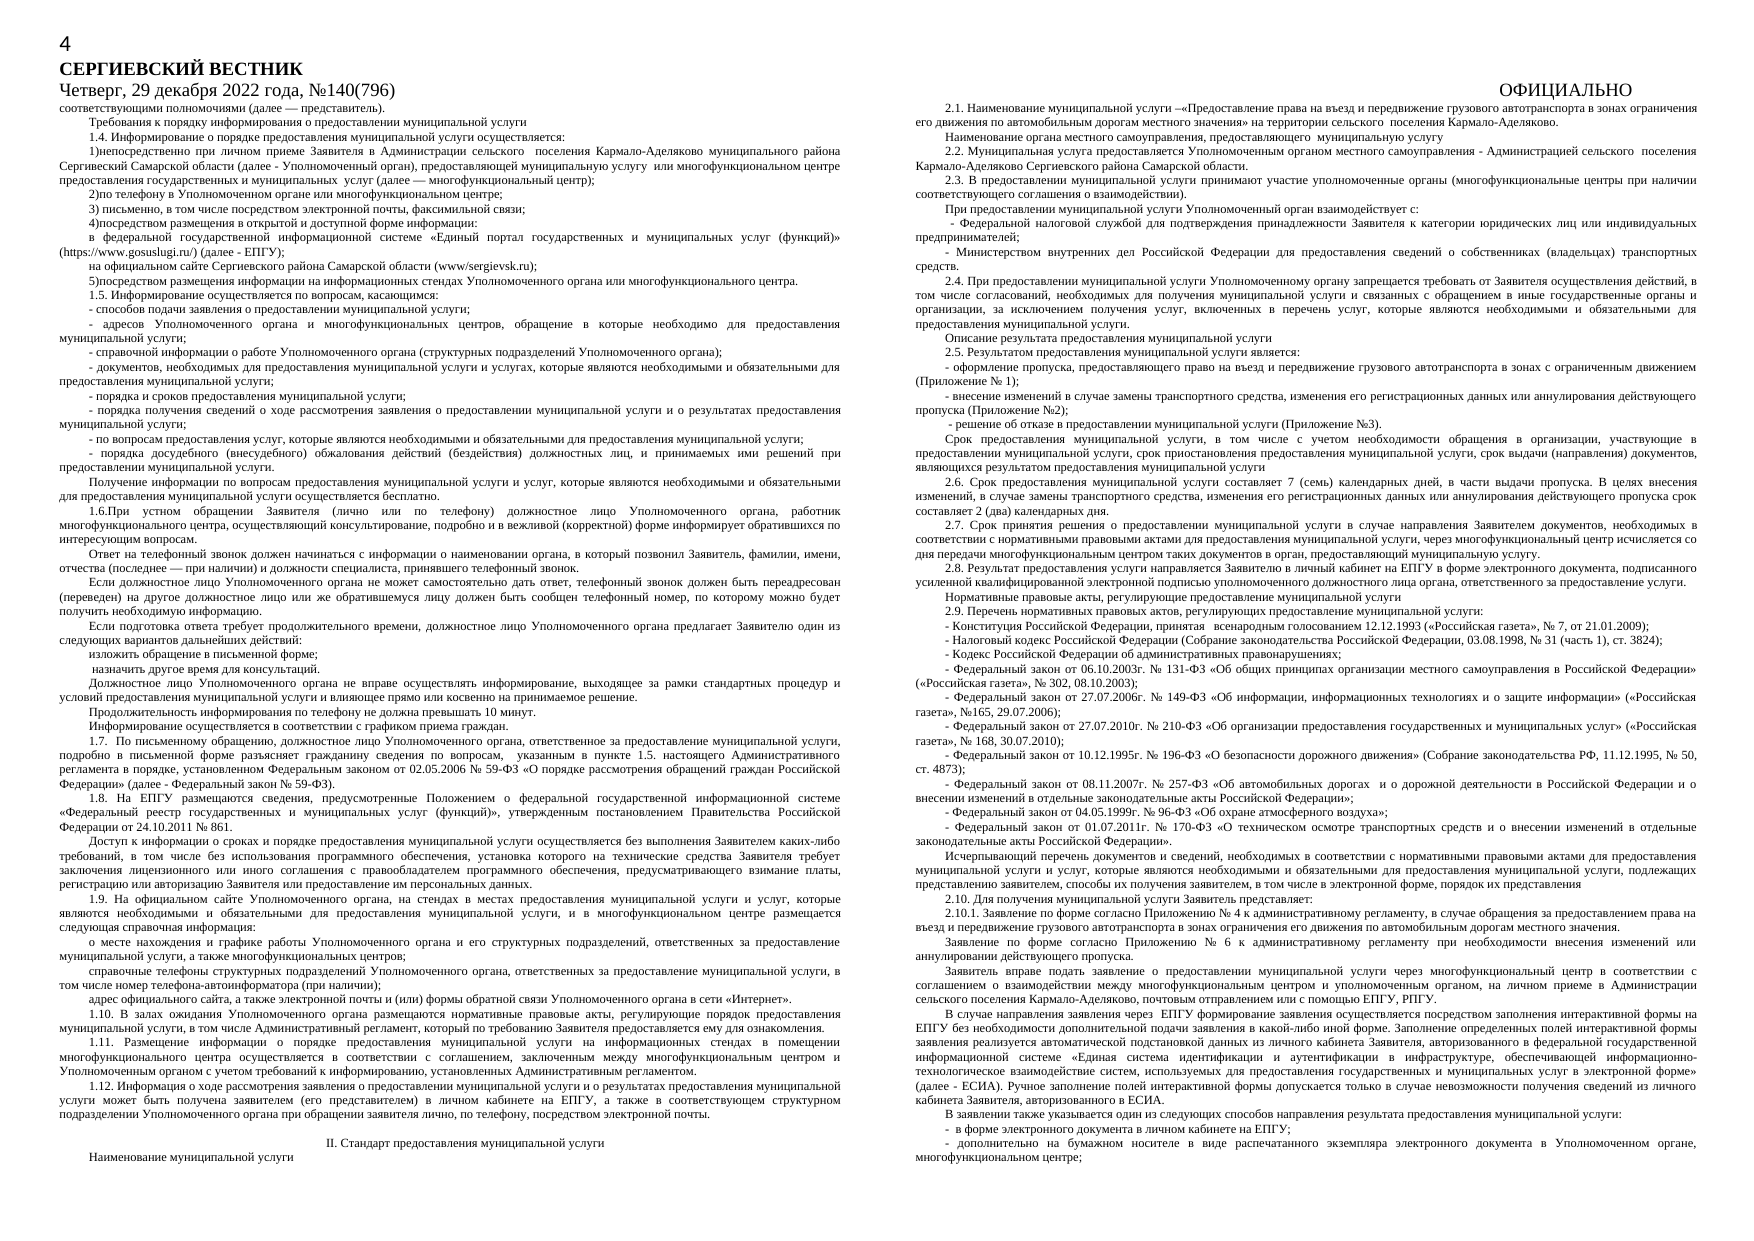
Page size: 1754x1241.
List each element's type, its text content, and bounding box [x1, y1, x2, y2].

text 2.7. Срок принятия решения о предоставлении муниципальной услуги в случае направления Заявителем документов, необходимых в соответствии с нормативными правовыми актами для предоставления муниципальной услуги, через многофункциональный центр исчисляется со дня передачи многофункциональным центром таких документов в орган, предоставляющий муниципальную услугу. [915, 518, 1698, 561]
text 1.9. На официальном сайте Уполномоченного органа, на стендах в местах предоставления муниципальной услуги и услуг, которые являются необходимыми и обязательными для предоставления муниципальной услуги, и в многофункциональном центре размещается следующая справочная информация: [59, 891, 842, 934]
text Требования к порядку информирования о предоставлении муниципальной услуги [59, 115, 842, 129]
text 2.3. В предоставлении муниципальной услуги принимают участие уполномоченные органы (многофункциональные центры при наличии соответствующего соглашения о взаимодействии). [915, 173, 1698, 201]
text - справочной информации о работе Уполномоченного органа (структурных подразделений Уполномоченного органа); [59, 345, 842, 359]
text 1.8. На ЕПГУ размещаются сведения, предусмотренные Положением о федеральной государственной информационной системе «Федеральный реестр государственных и муниципальных услуг (функций)», утвержденным постановлением Правительства Российской Федерации от 24.10.2011 № 861. [59, 791, 842, 834]
text Продолжительность информирования по телефону не должна превышать 10 минут. [59, 704, 842, 719]
text Ответ на телефонный звонок должен начинаться с информации о наименовании органа, в который позвонил Заявитель, фамилии, имени, отчества (последнее — при наличии) и должности специалиста, принявшего телефонный звонок. [59, 546, 842, 575]
text в федеральной государственной информационной системе «Единый портал государственных и муниципальных услуг (функций)» (https://www.gosuslugi.ru/) (далее - ЕПГУ); [59, 230, 842, 259]
text на официальном сайте Сергиевского района Самарской области (www/sergievsk.ru); [59, 259, 842, 273]
text 2.10.1. Заявление по форме согласно Приложению № 4 к административному регламенту, в случае обращения за предоставлением права на въезд и передвижение грузового автотранспорта в зонах ограничения его движения по автомобильным дорогам местного значения. [915, 906, 1698, 934]
text - Федеральный закон от 04.05.1999г. № 96-ФЗ «Об охране атмосферного воздуха»; [915, 805, 1698, 819]
text - Федеральный закон от 27.07.2006г. № 149-ФЗ «Об информации, информационных технологиях и о защите информации» («Российская газета», №165, 29.07.2006); [915, 690, 1698, 719]
text адрес официального сайта, а также электронной почты и (или) формы обратной связи Уполномоченного органа в сети «Интернет». [59, 992, 842, 1006]
text назначить другое время для консультаций. [59, 661, 842, 676]
text - Министерством внутренних дел Российской Федерации для предоставления сведений о собственниках (владельцах) транспортных средств. [915, 244, 1698, 273]
text - решение об отказе в предоставлении муниципальной услуги (Приложение №3). [915, 417, 1698, 431]
text - порядка досудебного (внесудебного) обжалования действий (бездействия) должностных лиц, и принимаемых ими решений при предоставлении муниципальной услуги. [59, 446, 842, 474]
text 5)посредством размещения информации на информационных стендах Уполномоченного органа или многофункционального центра. [59, 273, 842, 288]
text 1.10. В залах ожидания Уполномоченного органа размещаются нормативные правовые акты, регулирующие порядок предоставления муниципальной услуги, в том числе Административный регламент, который по требованию Заявителя предоставляется ему для ознакомления. [59, 1006, 842, 1035]
text - Федеральный закон от 06.10.2003г. № 131-ФЗ «Об общих принципах организации местного самоуправления в Российской Федерации» («Российская газета», № 302, 08.10.2003); [915, 661, 1698, 690]
text 2)по телефону в Уполномоченном органе или многофункциональном центре; [59, 187, 842, 201]
text - порядка получения сведений о ходе рассмотрения заявления о предоставлении муниципальной услуги и о результатах предоставления муниципальной услуги; [59, 403, 842, 431]
text 2.2. Муниципальная услуга предоставляется Уполномоченным органом местного самоуправления - Администрацией сельского поселения Кармало-Аделяково Сергиевского района Самарской области. [915, 144, 1698, 173]
text - в форме электронного документа в личном кабинете на ЕПГУ; [915, 1121, 1698, 1136]
text 3) письменно, в том числе посредством электронной почты, факсимильной связи; [59, 201, 842, 216]
text 1.12. Информация о ходе рассмотрения заявления о предоставлении муниципальной услуги и о результатах предоставления муниципальной услуги может быть получена заявителем (его представителем) в личном кабинете на ЕПГУ, а также в соответствующем структурном подразделении Уполномоченного органа при обращении заявителя лично, по телефону, посредством электронной почты. [59, 1078, 842, 1121]
text При предоставлении муниципальной услуги Уполномоченный орган взаимодействует с: [915, 201, 1698, 216]
text 2.6. Срок предоставления муниципальной услуги составляет 7 (семь) календарных дней, в части выдачи пропуска. В целях внесения изменений, в случае замены транспортного средства, изменения его регистрационных данных или аннулирования действующего пропуска срок составляет 2 (два) календарных дня. [915, 474, 1698, 518]
text - адресов Уполномоченного органа и многофункциональных центров, обращение в которые необходимо для предоставления муниципальной услуги; [59, 316, 842, 345]
text 1.11. Размещение информации о порядке предоставления муниципальной услуги на информационных стендах в помещении многофункционального центра осуществляется в соответствии с соглашением, заключенным между многофункциональным центром и Уполномоченным органом с учетом требований к информированию, установленных Административным регламентом. [59, 1035, 842, 1078]
text - внесение изменений в случае замены транспортного средства, изменения его регистрационных данных или аннулирования действующего пропуска (Приложение №2); [915, 388, 1698, 417]
text - Федеральный закон от 08.11.2007г. № 257-ФЗ «Об автомобильных дорогах и о дорожной деятельности в Российской Федерации и о внесении изменений в отдельные законодательные акты Российской Федерации»; [915, 776, 1698, 805]
text - Федеральный закон от 10.12.1995г. № 196-ФЗ «О безопасности дорожного движения» (Собрание законодательства РФ, 11.12.1995, № 50, ст. 4873); [915, 748, 1698, 776]
text - порядка и сроков предоставления муниципальной услуги; [59, 388, 842, 403]
text 2.9. Перечень нормативных правовых актов, регулирующих предоставление муниципальной услуги: [915, 604, 1698, 618]
text - Кодекс Российской Федерации об административных правонарушениях; [915, 647, 1698, 661]
text Информирование осуществляется в соответствии с графиком приема граждан. [59, 719, 842, 733]
text II. Стандарт предоставления муниципальной услуги [59, 1136, 842, 1150]
text Получение информации по вопросам предоставления муниципальной услуги и услуг, которые являются необходимыми и обязательными для предоставления муниципальной услуги осуществляется бесплатно. [59, 474, 842, 503]
text Заявление по форме согласно Приложению № 6 к административному регламенту при необходимости внесения изменений или аннулировании действующего пропуска. [915, 934, 1698, 963]
text о месте нахождения и графике работы Уполномоченного органа и его структурных подразделений, ответственных за предоставление муниципальной услуги, а также многофункциональных центров; [59, 934, 842, 963]
text - способов подачи заявления о предоставлении муниципальной услуги; [59, 302, 842, 316]
text 1.7. По письменному обращению, должностное лицо Уполномоченного органа, ответственное за предоставление муниципальной услуги, подробно в письменной форме разъясняет гражданину сведения по вопросам, указанным в пункте 1.5. настоящего Административного регламента в порядке, установленном Федеральным законом от 02.05.2006 № 59-ФЗ «О порядке рассмотрения обращений граждан Российской Федерации» (далее - Федеральный закон № 59-ФЗ). [59, 733, 842, 791]
text Если должностное лицо Уполномоченного органа не может самостоятельно дать ответ, телефонный звонок должен быть переадресован (переведен) на другое должностное лицо или же обратившемуся лицу должен быть сообщен телефонный номер, по которому можно будет получить необходимую информацию. [59, 575, 842, 618]
text Описание результата предоставления муниципальной услуги [915, 331, 1698, 345]
text 1)непосредственно при личном приеме Заявителя в Администрации сельского поселения Кармало-Аделяково муниципального района Сергивеский Самарской области (далее - Уполномоченный орган), предоставляющей муниципальную услугу или многофункциональном центре предоставления государственных и муниципальных услуг (далее — многофункциональный центр); [59, 144, 842, 187]
text - Федеральный закон от 27.07.2010г. № 210-ФЗ «Об организации предоставления государственных и муниципальных услуг» («Российская газета», № 168, 30.07.2010); [915, 719, 1698, 748]
text - дополнительно на бумажном носителе в виде распечатанного экземпляра электронного документа в Уполномоченном органе, многофункциональном центре; [915, 1136, 1698, 1164]
text Заявитель вправе подать заявление о предоставлении муниципальной услуги через многофункциональный центр в соответствии с соглашением о взаимодействии между многофункциональным центром и уполномоченным органом, на личном приеме в Администрации сельского поселения Кармало-Аделяково, почтовым отправлением или с помощью ЕПГУ, РПГУ. [915, 963, 1698, 1006]
text В заявлении также указывается один из следующих способов направления результата предоставления муниципальной услуги: [915, 1107, 1698, 1121]
text Наименование органа местного самоуправления, предоставляющего муниципальную услугу [915, 129, 1698, 144]
text 2.1. Наименование муниципальной услуги –«Предоставление права на въезд и передвижение грузового автотранспорта в зонах ограничения его движения по автомобильным дорогам местного значения» на территории сельского поселения Кармало-Аделяково. [915, 101, 1698, 129]
text - по вопросам предоставления услуг, которые являются необходимыми и обязательными для предоставления муниципальной услуги; [59, 431, 842, 446]
text Если подготовка ответа требует продолжительного времени, должностное лицо Уполномоченного органа предлагает Заявителю один из следующих вариантов дальнейших действий: [59, 618, 842, 647]
text В случае направления заявления через ЕПГУ формирование заявления осуществляется посредством заполнения интерактивной формы на ЕПГУ без необходимости дополнительной подачи заявления в какой-либо иной форме. Заполнение определенных полей интерактивной формы заявления реализуется автоматической подстановкой данных из личного кабинета Заявителя, авторизованного в федеральной государственной информационной системе «Единая система идентификации и аутентификации в инфраструктуре, обеспечивающей информационно-технологическое взаимодействие систем, используемых для предоставления государственных и муниципальных услуг в электронной форме» (далее - ЕСИА). Ручное заполнение полей интерактивной формы допускается только в случае невозможности получения сведений из личного кабинета Заявителя, авторизованного в ЕСИА. [915, 1006, 1698, 1107]
text Наименование муниципальной услуги [59, 1150, 842, 1164]
text 2.4. При предоставлении муниципальной услуги Уполномоченному органу запрещается требовать от Заявителя осуществления действий, в том числе согласований, необходимых для получения муниципальной услуги и связанных с обращением в иные государственные органы и организации, за исключением получения услуг, включенных в перечень услуг, которые являются необходимыми и обязательными для предоставления муниципальной услуги. [915, 273, 1698, 331]
text 1.6.При устном обращении Заявителя (лично или по телефону) должностное лицо Уполномоченного органа, работник многофункционального центра, осуществляющий консультирование, подробно и в вежливой (корректной) форме информирует обратившихся по интересующим вопросам. [59, 503, 842, 546]
text справочные телефоны структурных подразделений Уполномоченного органа, ответственных за предоставление муниципальной услуги, в том числе номер телефона-автоинформатора (при наличии); [59, 963, 842, 992]
text 1.4. Информирование о порядке предоставления муниципальной услуги осуществляется: [59, 129, 842, 144]
text 1.5. Информирование осуществляется по вопросам, касающимся: [59, 288, 842, 302]
text 2.10. Для получения муниципальной услуги Заявитель представляет: [915, 891, 1698, 906]
text - Федеральной налоговой службой для подтверждения принадлежности Заявителя к категории юридических лиц или индивидуальных предпринимателей; [915, 216, 1698, 244]
text изложить обращение в письменной форме; [59, 647, 842, 661]
text - Налоговый кодекс Российской Федерации (Собрание законодательства Российской Федерации, 03.08.1998, № 31 (часть 1), ст. 3824); [915, 633, 1698, 647]
text - Федеральный закон от 01.07.2011г. № 170-ФЗ «О техническом осмотре транспортных средств и о внесении изменений в отдельные законодательные акты Российской Федерации». [915, 819, 1698, 848]
text 2.8. Результат предоставления услуги направляется Заявителю в личный кабинет на ЕПГУ в форме электронного документа, подписанного усиленной квалифицированной электронной подписью уполномоченного должностного лица органа, ответственного за предоставление услуги. [915, 561, 1698, 589]
text Нормативные правовые акты, регулирующие предоставление муниципальной услуги [915, 589, 1698, 604]
text - Конституция Российской Федерации, принятая всенародным голосованием 12.12.1993 («Российская газета», № 7, от 21.01.2009); [915, 618, 1698, 633]
text Срок предоставления муниципальной услуги, в том числе с учетом необходимости обращения в организации, участвующие в предоставлении муниципальной услуги, срок приостановления предоставления муниципальной услуги, срок выдачи (направления) документов, являющихся результатом предоставления муниципальной услуги [915, 431, 1698, 474]
text Доступ к информации о сроках и порядке предоставления муниципальной услуги осуществляется без выполнения Заявителем каких-либо требований, в том числе без использования программного обеспечения, установка которого на технические средства Заявителя требует заключения лицензионного или иного соглашения с правообладателем программного обеспечения, предусматривающего взимание платы, регистрацию или авторизацию Заявителя или предоставление им персональных данных. [59, 834, 842, 891]
text Исчерпывающий перечень документов и сведений, необходимых в соответствии с нормативными правовыми актами для предоставления муниципальной услуги и услуг, которые являются необходимыми и обязательными для предоставления муниципальной услуги, подлежащих представлению заявителем, способы их получения заявителем, в том числе в электронной форме, порядок их представления [915, 848, 1698, 891]
text - оформление пропуска, предоставляющего право на въезд и передвижение грузового автотранспорта в зонах с ограниченным движением (Приложение № 1); [915, 359, 1698, 388]
text 2.5. Результатом предоставления муниципальной услуги является: [915, 345, 1698, 359]
text - документов, необходимых для предоставления муниципальной услуги и услугах, которые являются необходимыми и обязательными для предоставления муниципальной услуги; [59, 359, 842, 388]
text Должностное лицо Уполномоченного органа не вправе осуществлять информирование, выходящее за рамки стандартных процедур и условий предоставления муниципальной услуги и влияющее прямо или косвенно на принимаемое решение. [59, 676, 842, 704]
text 4)посредством размещения в открытой и доступной форме информации: [59, 216, 842, 230]
